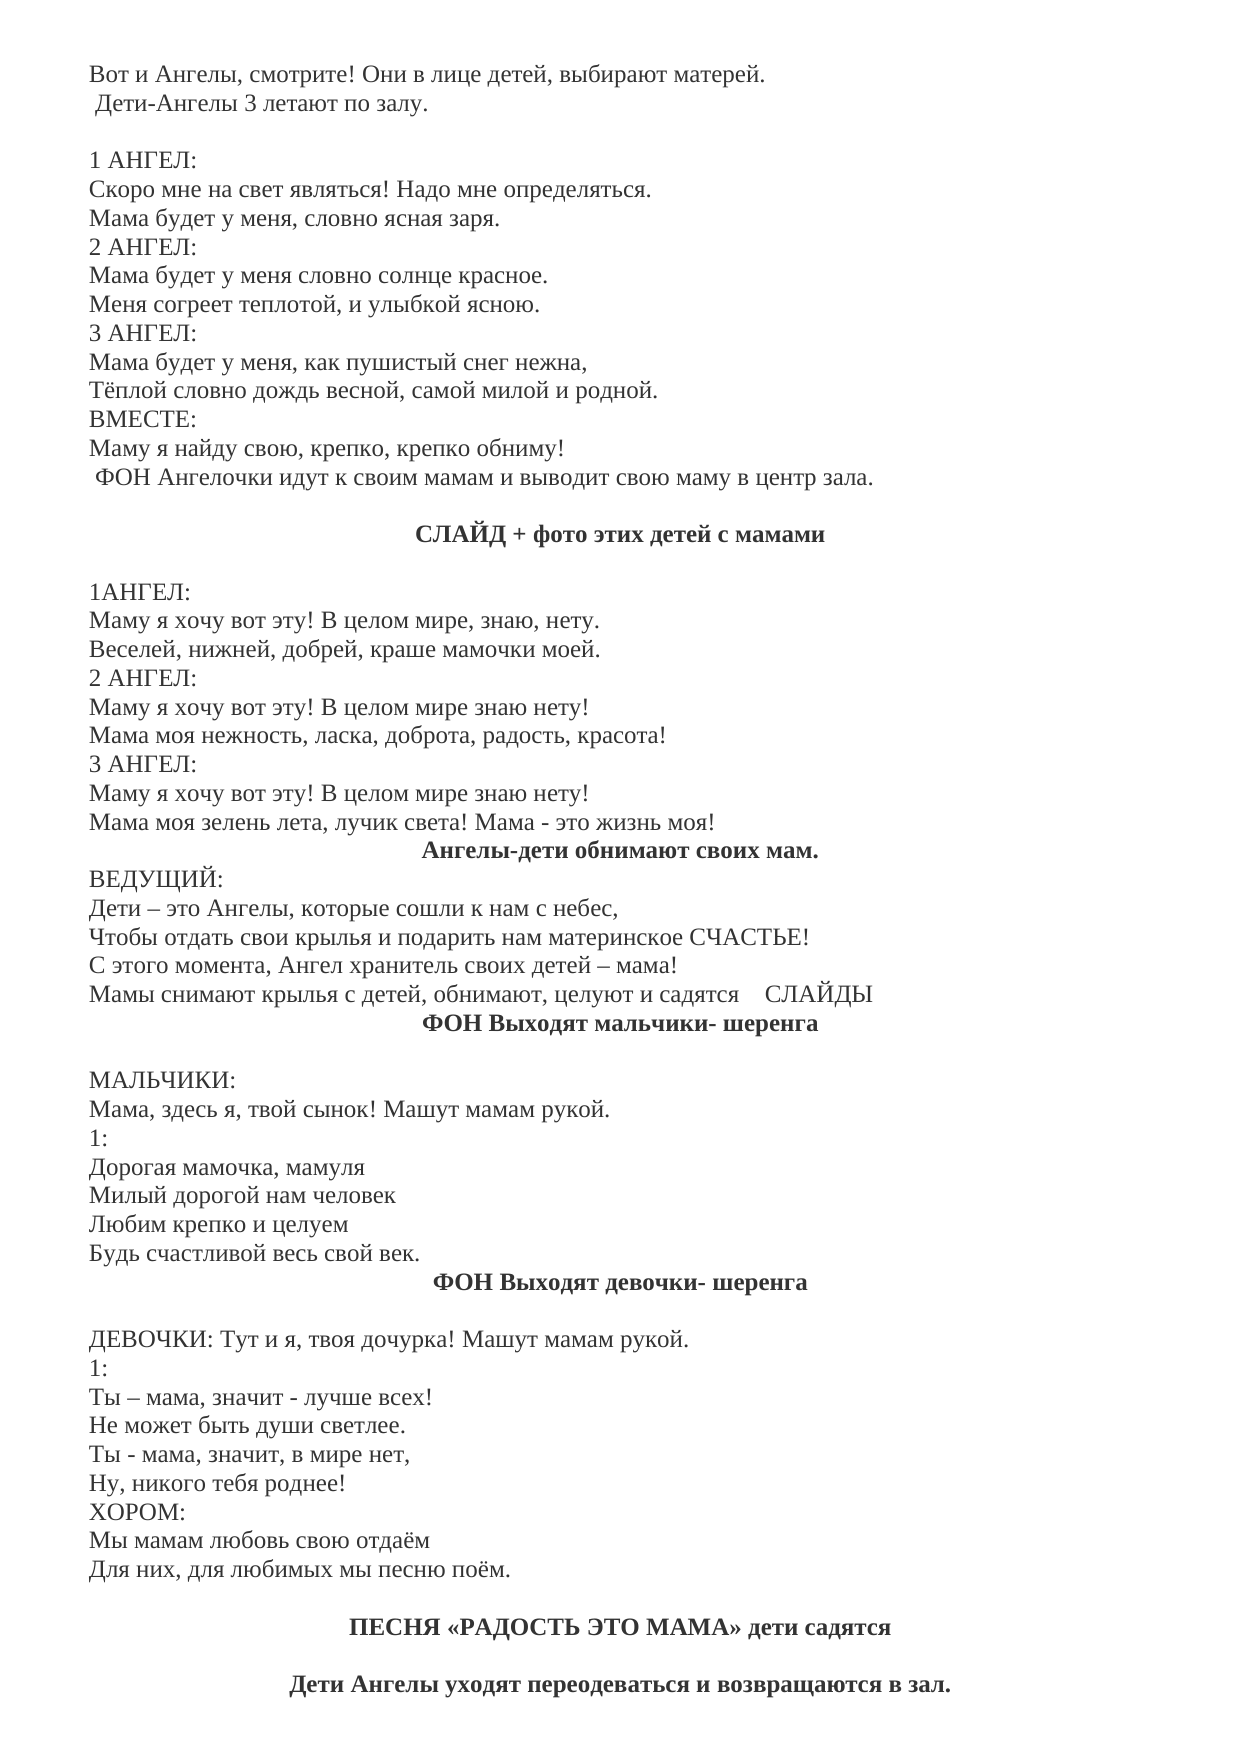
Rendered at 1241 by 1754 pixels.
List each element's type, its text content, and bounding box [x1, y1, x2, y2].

text Чтобы отдать свои крылья и подарить нам материнское СЧАСТЬЕ! [89, 922, 1152, 950]
text Любим крепко и целуем [89, 1209, 1152, 1238]
text Ты - мама, значит, в мире нет, [89, 1439, 1152, 1468]
text 1: [89, 1353, 1152, 1382]
text Дети-Ангелы 3 летают по залу. [89, 88, 1152, 117]
text 2 АНГЕЛ: [89, 232, 1152, 260]
text ХОРОМ: [89, 1497, 1152, 1525]
text Ты – мама, значит - лучше всех! [89, 1382, 1152, 1410]
text Веселей, нижней, добрей, краше мамочки моей. [89, 634, 1152, 663]
text 1: [89, 1123, 1152, 1152]
text Мы мамам любовь свою отдаём [89, 1525, 1152, 1554]
text ФОН Выходят мальчики- шеренга [89, 1008, 1152, 1037]
text СЛАЙД + фото этих детей с мамами [89, 519, 1152, 548]
text 3 АНГЕЛ: [89, 318, 1152, 347]
text Ну, никого тебя роднее! [89, 1468, 1152, 1497]
text Милый дорогой нам человек [89, 1180, 1152, 1209]
text ФОН Выходят девочки- шеренга [89, 1267, 1152, 1295]
text С этого момента, Ангел хранитель своих детей – мама! [89, 950, 1152, 979]
text Тёплой словно дождь весной, самой милой и родной. [89, 375, 1152, 404]
text Дети Ангелы уходят переодеваться и возвращаются в зал. [89, 1669, 1152, 1698]
text Мамы снимают крылья с детей, обнимают, целуют и садятся СЛАЙДЫ [89, 979, 1152, 1008]
text Мама будет у меня, как пушистый снег нежна, [89, 347, 1152, 375]
text Мама, здесь я, твой сынок! Машут мамам рукой. [89, 1094, 1152, 1123]
text ВЕДУЩИЙ: [89, 864, 1152, 893]
text Меня согреет теплотой, и улыбкой ясною. [89, 289, 1152, 318]
text 1 АНГЕЛ: [89, 145, 1152, 174]
text 3 АНГЕЛ: [89, 749, 1152, 778]
text 2 АНГЕЛ: [89, 663, 1152, 692]
text Мама моя нежность, ласка, доброта, радость, красота! [89, 720, 1152, 749]
text Для них, для любимых мы песню поём. [89, 1554, 1152, 1583]
text Дорогая мамочка, мамуля [89, 1152, 1152, 1180]
text Дети – это Ангелы, которые сошли к нам с небес, [89, 893, 1152, 922]
text Мама будет у меня, словно ясная заря. [89, 203, 1152, 232]
text Вот и Ангелы, смотрите! Они в лице детей, выбирают матерей. [89, 59, 1152, 88]
text 1АНГЕЛ: [89, 577, 1152, 605]
text Скоро мне на свет являться! Надо мне определяться. [89, 174, 1152, 203]
text Маму я хочу вот эту! В целом мире знаю нету! [89, 692, 1152, 720]
text ДЕВОЧКИ: Тут и я, твоя дочурка! Машут мамам рукой. [89, 1324, 1152, 1353]
text Ангелы-дети обнимают своих мам. [89, 835, 1152, 864]
text Маму я найду свою, крепко, крепко обниму! [89, 433, 1152, 462]
text ПЕСНЯ «РАДОСТЬ ЭТО МАМА» дети садятся [89, 1612, 1152, 1640]
text Мама будет у меня словно солнце красное. [89, 260, 1152, 289]
text Мама моя зелень лета, лучик света! Мама - это жизнь моя! [89, 807, 1152, 835]
text МАЛЬЧИКИ: [89, 1065, 1152, 1094]
text Маму я хочу вот эту! В целом мире знаю нету! [89, 778, 1152, 807]
text ВМЕСТЕ: [89, 404, 1152, 433]
text Будь счастливой весь свой век. [89, 1238, 1152, 1267]
text ФОН Ангелочки идут к своим мамам и выводит свою маму в центр зала. [89, 462, 1152, 490]
text Не может быть души светлее. [89, 1410, 1152, 1439]
text Маму я хочу вот эту! В целом мире, знаю, нету. [89, 605, 1152, 634]
